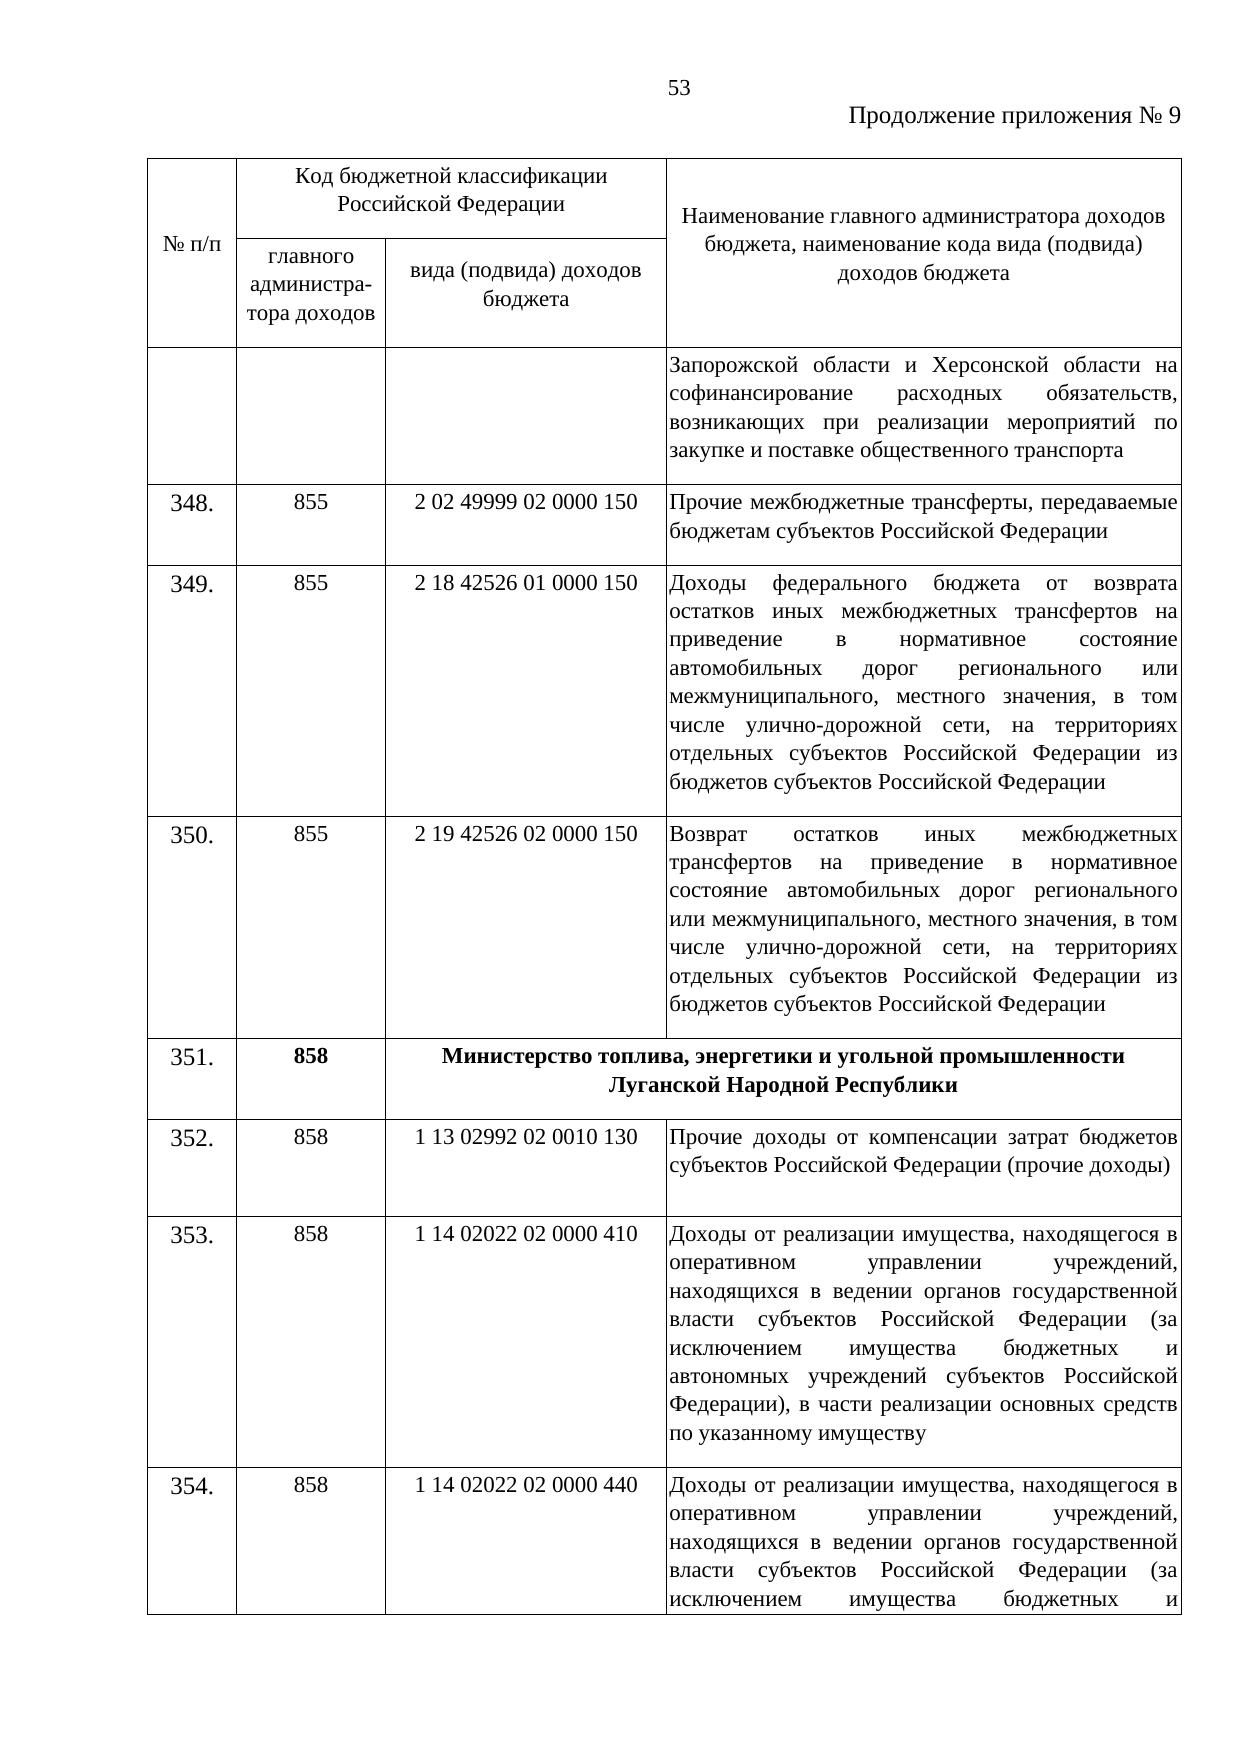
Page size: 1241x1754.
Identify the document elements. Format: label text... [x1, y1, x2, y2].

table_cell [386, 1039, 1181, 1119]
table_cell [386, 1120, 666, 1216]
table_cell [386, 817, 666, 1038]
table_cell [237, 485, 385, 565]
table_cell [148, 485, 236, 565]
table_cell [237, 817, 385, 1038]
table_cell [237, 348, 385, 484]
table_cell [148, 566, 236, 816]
table_cell вида (подвида) доходов бюджета [386, 239, 666, 347]
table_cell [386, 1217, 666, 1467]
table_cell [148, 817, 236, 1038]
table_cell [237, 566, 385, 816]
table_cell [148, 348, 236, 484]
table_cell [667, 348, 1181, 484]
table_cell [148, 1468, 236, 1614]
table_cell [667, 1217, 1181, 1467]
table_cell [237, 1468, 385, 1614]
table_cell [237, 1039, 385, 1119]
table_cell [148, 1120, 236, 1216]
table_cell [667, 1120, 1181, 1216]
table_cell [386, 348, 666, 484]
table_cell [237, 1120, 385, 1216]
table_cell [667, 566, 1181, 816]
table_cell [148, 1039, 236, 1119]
table_header № п/п [148, 159, 236, 347]
table_header Код бюджетной классификации Российской Федерации [237, 159, 666, 238]
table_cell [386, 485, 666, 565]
table_cell главного администра-тора доходов [237, 239, 385, 347]
table_header Наименование главного администратора доходов бюджета, наименование кода вида (подвида) доходов бюджета [667, 159, 1181, 347]
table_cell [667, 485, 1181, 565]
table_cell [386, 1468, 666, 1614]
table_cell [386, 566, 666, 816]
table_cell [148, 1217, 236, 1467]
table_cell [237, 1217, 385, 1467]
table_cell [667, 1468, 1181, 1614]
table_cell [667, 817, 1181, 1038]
